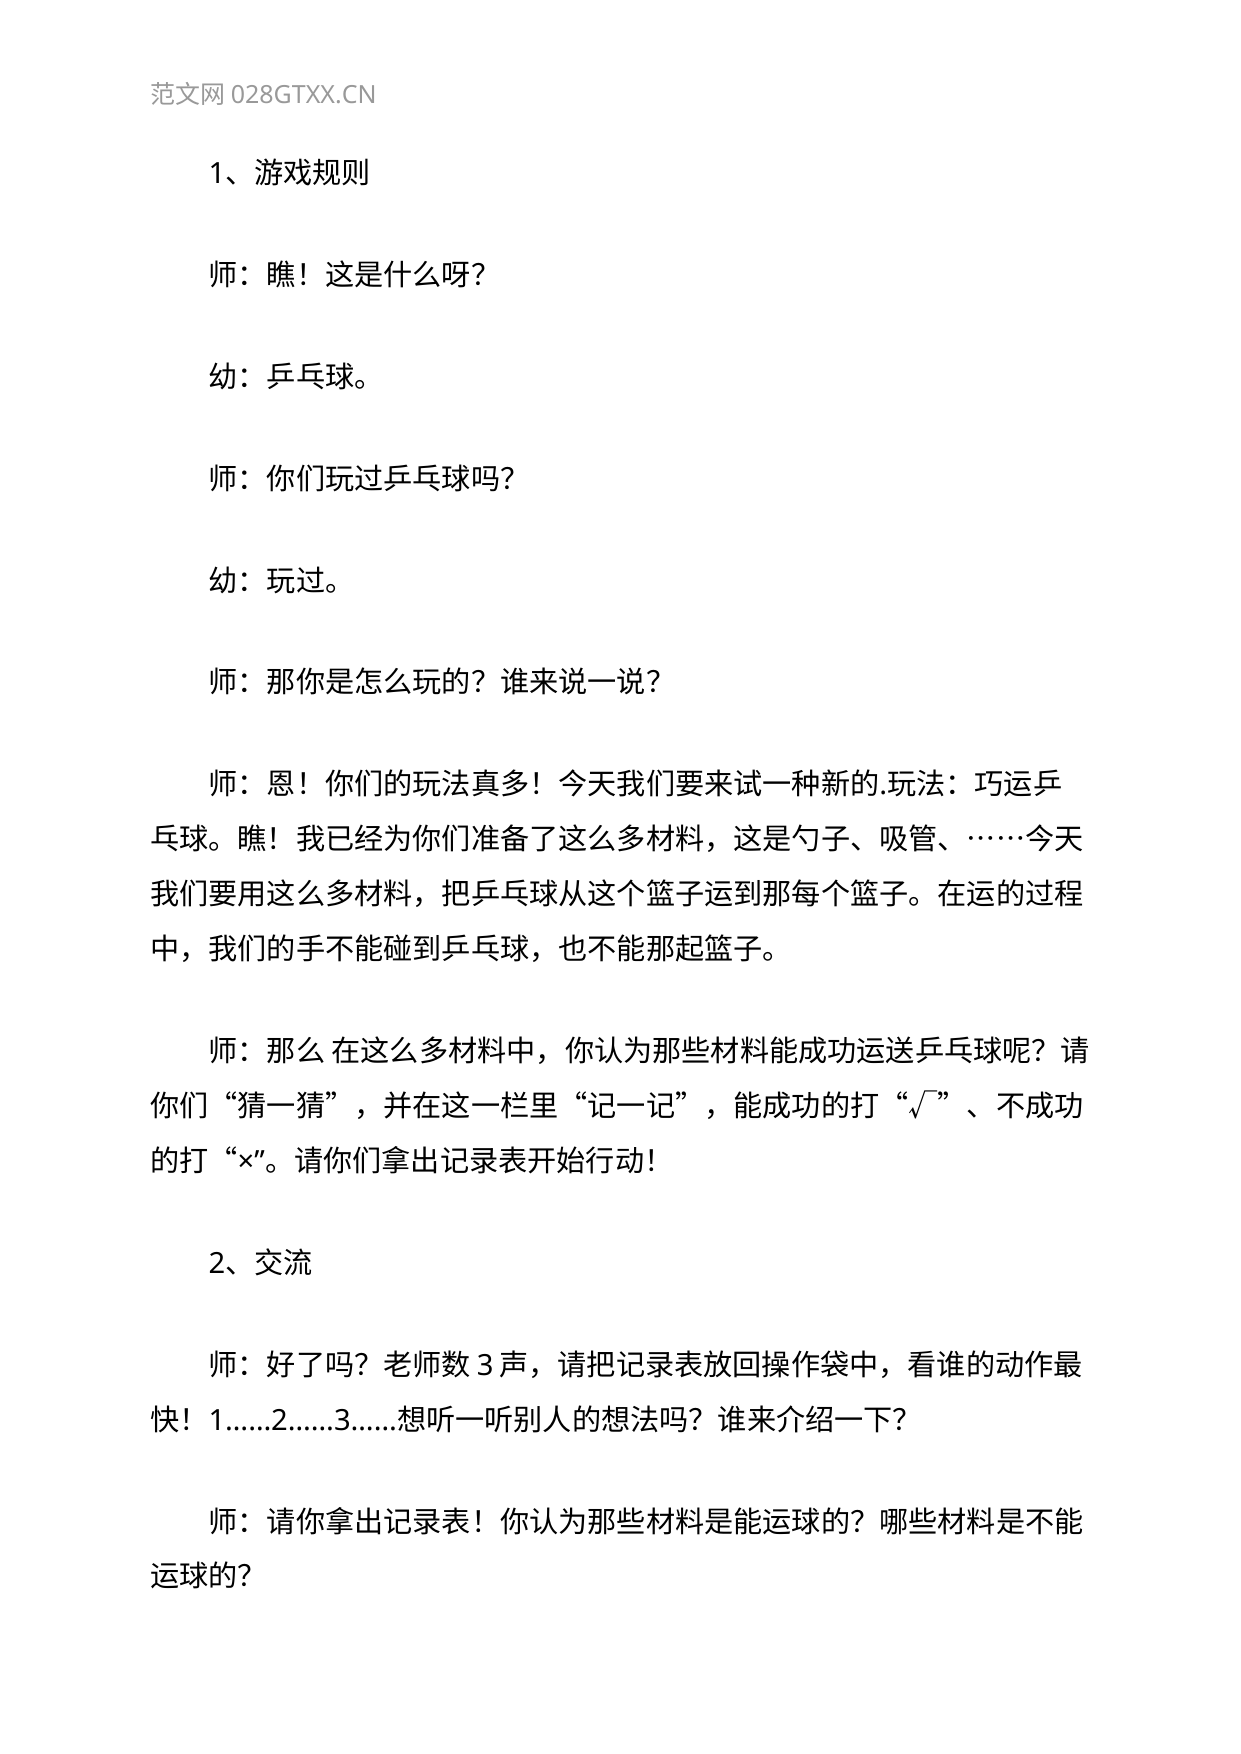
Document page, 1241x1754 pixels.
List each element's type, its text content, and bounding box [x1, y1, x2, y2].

text 师：请你拿出记录表！你认为那些材料是能运球的？哪些材料是不能运球的？ [150, 1498, 1090, 1595]
text 师：那你是怎么玩的？谁来说一说？ [150, 659, 1090, 701]
text 师：你们玩过乒乓球吗？ [150, 456, 1090, 498]
text 师：瞧！这是什么呀？ [150, 252, 1090, 294]
text 师：好了吗？老师数3声，请把记录表放回操作袋中，看谁的动作最快！1……2……3……想听一听别人的想法吗？谁来介绍一下？ [150, 1341, 1090, 1438]
text 1、游戏规则 [150, 150, 1090, 192]
text 幼：乒乓球。 [150, 354, 1090, 396]
text 2、交流 [150, 1239, 1090, 1282]
text 师：那么 在这么多材料中，你认为那些材料能成功运送乒乓球呢？请你们“猜一猜”，并在这一栏里“记一记”，能成功的打“√”、不成功的打“×”。请你们拿出记录表开始行动！ [150, 1027, 1090, 1179]
text 幼：玩过。 [150, 557, 1090, 599]
text 师：恩！你们的玩法真多！今天我们要来试一种新的.玩法：巧运乒乓球。瞧！我已经为你们准备了这么多材料，这是勺子、吸管、……今天我们要用这么多材料，把乒乓球从这个篮子运到那每个篮子。在运的过程中，我们的手不能碰到乒乓球，也不能那起篮子。 [150, 761, 1090, 968]
